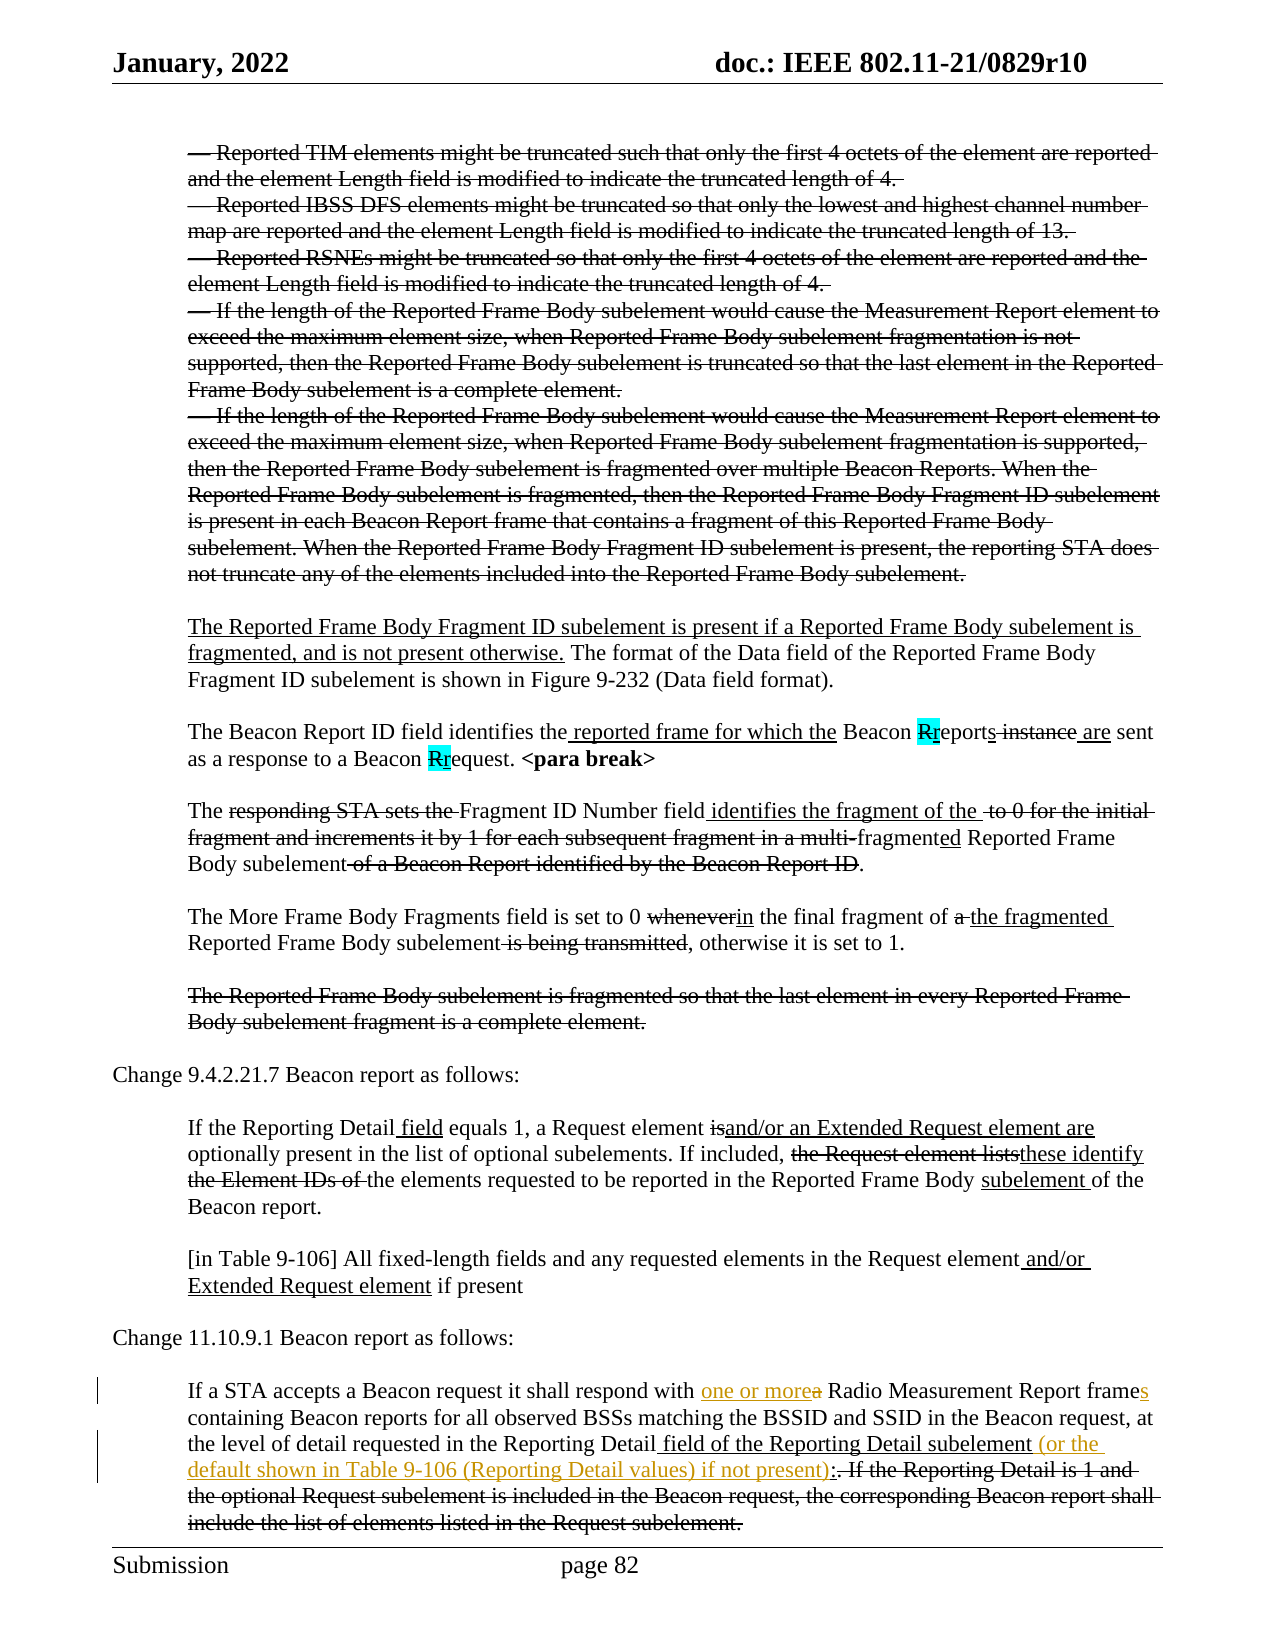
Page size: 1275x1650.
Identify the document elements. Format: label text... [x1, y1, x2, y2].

text — Reported RSNEs might be truncated so that only the first 4 octets of the element are reported and the element Length field is modified to indicate the truncated length of 4. [187, 244, 1163, 297]
text Change 9.4.2.21.7 Beacon report as follows: [112, 1061, 1163, 1087]
text If a STA accepts a Beacon request it shall respond with Radio Measurement Report frame containing Beacon reports for all observed BSSs matching the BSSID and SSID in the Beacon request, at the level of detail requested in the Reporting Detail field of the Reporting Detail subelement:. If the Reporting Detail is 1 and the optional Request subelement is included in the Beacon request, the corresponding Beacon report shall include the list of elements listed in the Request subelement. [187, 1377, 1163, 1535]
text The Beacon Report ID field identifies the reported frame for which the Beacon Rreports instance are sent as a response to a Beacon Rrequest. <para break> [187, 718, 1163, 771]
text The More Frame Body Fragments field is set to 0 wheneverin the final fragment of a the fragmented Reported Frame Body subelement is being transmitted, otherwise it is set to 1. [187, 903, 1163, 956]
text The responding STA sets the Fragment ID Number field identifies the fragment of the to 0 for the initial fragment and increments it by 1 for each subsequent fragment in a multi-fragmented Reported Frame Body subelement of a Beacon Report identified by the Beacon Report ID. [187, 797, 1163, 876]
text Change 11.10.9.1 Beacon report as follows: [112, 1324, 1163, 1351]
text If the Reporting Detail field equals 1, a Request element isand/or an Extended Request element are optionally present in the list of optional subelements. If included, the Request element liststhese identify the Element IDs of the elements requested to be reported in the Reported Frame Body subelement of the Beacon report. [187, 1114, 1163, 1219]
text — Reported TIM elements might be truncated such that only the first 4 octets of the element are reported and the element Length field is modified to indicate the truncated length of 4. [187, 138, 1163, 191]
text — Reported IBSS DFS elements might be truncated so that only the lowest and highest channel number map are reported and the element Length field is modified to indicate the truncated length of 13. [187, 191, 1163, 244]
text The Reported Frame Body Fragment ID subelement is present if a Reported Frame Body subelement is fragmented, and is not present otherwise. The format of the Data field of the Reported Frame Body Fragment ID subelement is shown in Figure 9-232 (Data field format). [187, 613, 1163, 692]
text — If the length of the Reported Frame Body subelement would cause the Measurement Report element to exceed the maximum element size, when Reported Frame Body subelement fragmentation is not supported, then the Reported Frame Body subelement is truncated so that the last element in the Reported Frame Body subelement is a complete element. [187, 297, 1163, 364]
text — If the length of the Reported Frame Body subelement would cause the Measurement Report element to exceed the maximum element size, when Reported Frame Body subelement fragmentation is supported, then the Reported Frame Body subelement is fragmented over multiple Beacon Reports. When the Reported Frame Body subelement is fragmented, then the Reported Frame Body Fragment ID subelement is present in each Beacon Report frame that contains a fragment of this Reported Frame Body subelement. When the Reported Frame Body Fragment ID subelement is present, the reporting STA does not truncate any of the elements included into the Reported Frame Body subelement. [187, 402, 1163, 587]
text [in Table 9-106] All fixed-length fields and any requested elements in the Request element and/or Extended Request element if present [187, 1245, 1163, 1298]
text The Reported Frame Body subelement is fragmented so that the last element in every Reported Frame Body subelement fragment is a complete element. [187, 982, 1163, 1034]
text — If the length of the Reported Frame Body subelement would cause the Measurement Report element to exceed the maximum element size, when Reported Frame Body subelement fragmentation is not supported, then the Reported Frame Body subelement is truncated so that the last element in the Reported Frame Body subelement is a complete element. [187, 365, 1163, 402]
